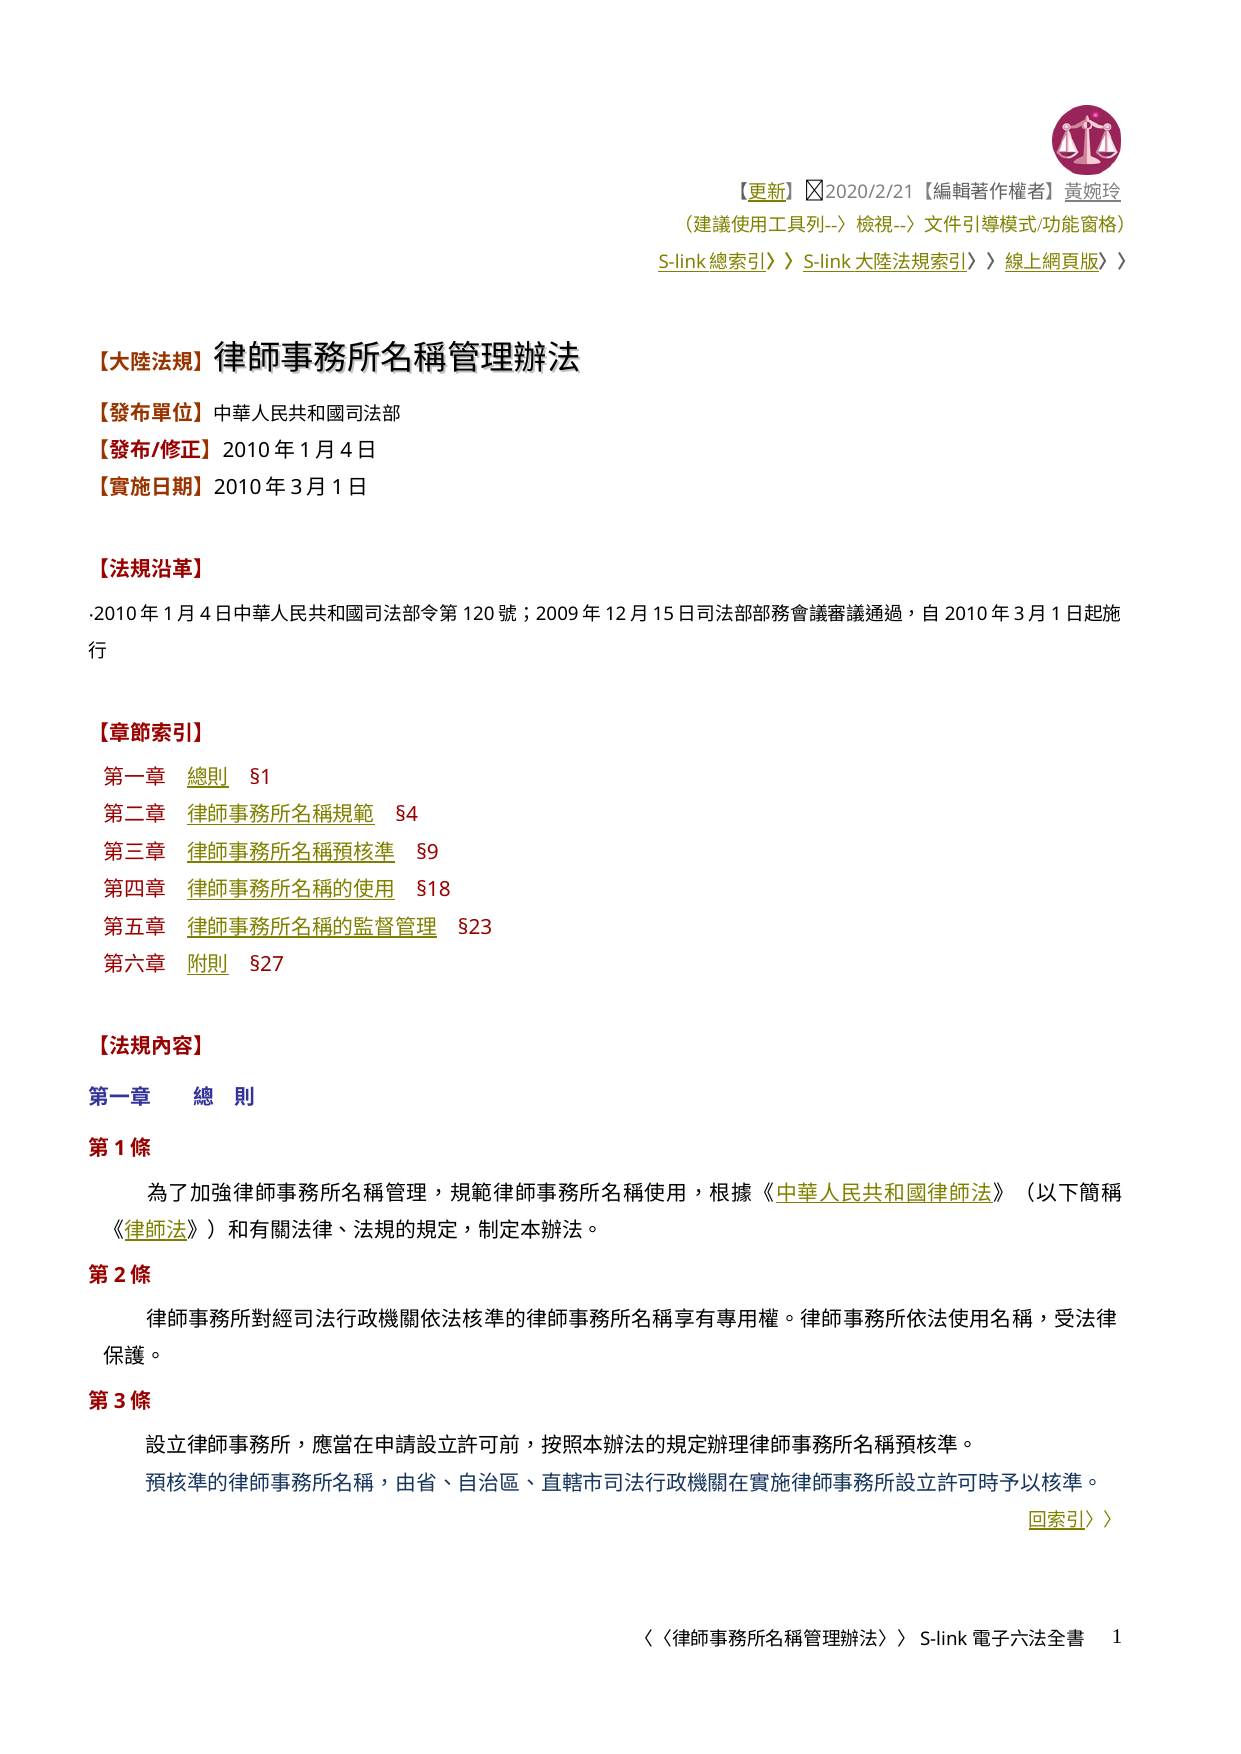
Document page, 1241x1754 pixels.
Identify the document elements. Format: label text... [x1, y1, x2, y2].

text 設立律師事務所，應當在申請設立許可前，按照本辦法的規定辦理律師事務所名稱預核準。 [103, 1425, 1122, 1462]
subtitle 第一章 總 則 [89, 1081, 1122, 1111]
text 第二章 律師事務所名稱規範 §4 [103, 794, 1122, 832]
text 為了加強律師事務所名稱管理，規範律師事務所名稱使用，根據《中華人民共和國律師法》（以下簡稱《律師法》）和有關法律、法規的規定，制定本辦法。 [103, 1172, 1122, 1247]
text 第五章 律師事務所名稱的監督管理 §23 [103, 907, 1122, 944]
subtitle 【法規沿革】 [89, 552, 1122, 583]
subtitle 第3條 [89, 1384, 1122, 1414]
text 預核準的律師事務所名稱，由省、自治區、直轄市司法行政機關在實施律師事務所設立許可時予以核準。 [103, 1462, 1122, 1500]
text 第一章 總則 §1 [103, 757, 1122, 794]
subtitle 【法規內容】 [89, 1029, 1122, 1060]
text ‧S-link總索引〉〉S-link大陸法規索引〉〉線上網頁版〉〉 [89, 242, 1136, 279]
text ‧2010年1月4日中華人民共和國司法部令第120號；2009年12月15日司法部部務會議審議通過，自2010年3月1日起施行 [89, 593, 1122, 668]
text 【實施日期】2010年3月1日 [89, 467, 1122, 504]
text 【大陸法規】律師事務所名稱管理辦法 [89, 317, 1122, 392]
text 【發布/修正】2010年1月4日 [89, 429, 1122, 467]
text （建議使用工具列--〉檢視--〉文件引導模式/功能窗格） [89, 204, 1136, 242]
text 律師事務所對經司法行政機關依法核準的律師事務所名稱享有專用權。律師事務所依法使用名稱，受法律保護。 [103, 1298, 1122, 1373]
text 第四章 律師事務所名稱的使用 §18 [103, 869, 1122, 907]
subtitle 第2條 [89, 1258, 1122, 1288]
subtitle 第1條 [89, 1132, 1122, 1162]
text 【更新】⏰2020/2/21【編輯著作權者】黃婉玲 [89, 174, 1120, 204]
text 回索引〉〉 [101, 1500, 1122, 1537]
text 【發布單位】中華人民共和國司法部 [89, 392, 1122, 429]
subtitle 【章節索引】 [89, 716, 1122, 746]
text 第三章 律師事務所名稱預核準 §9 [103, 832, 1122, 869]
picture [1052, 105, 1121, 175]
text 第六章 附則 §27 [103, 944, 1122, 982]
